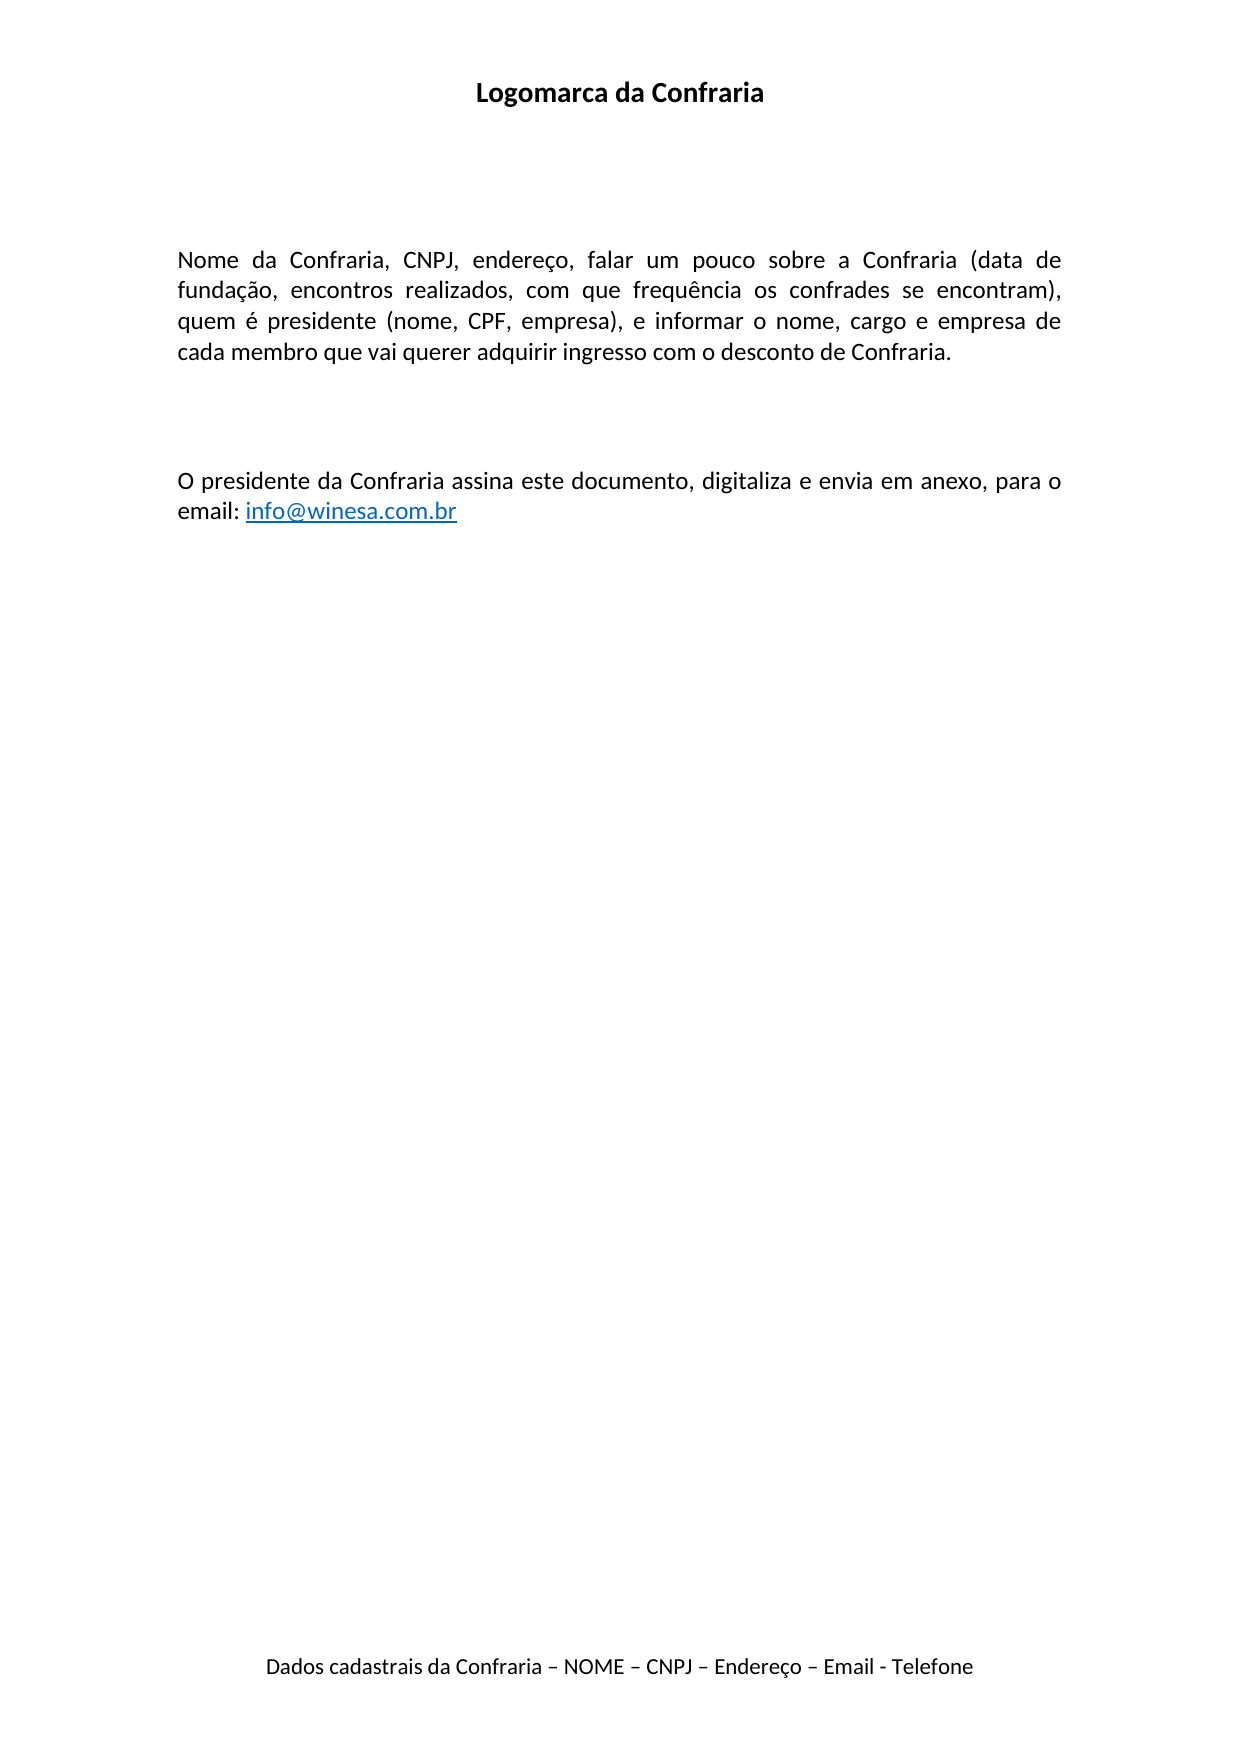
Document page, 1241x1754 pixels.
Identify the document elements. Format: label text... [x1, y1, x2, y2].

text Nome da Confraria, CNPJ, endereço, falar um pouco sobre a Confraria (data de fundação, encontros realizados, com que frequência os confrades se encontram), quem é presidente (nome, CPF, empresa), e informar o nome, cargo e empresa de cada membro que vai querer adquirir ingresso com o desconto de Confraria. [177, 244, 1063, 366]
text O presidente da Confraria assina este documento, digitaliza e envia em anexo, para o email: info@winesa.com.br [177, 465, 1063, 526]
